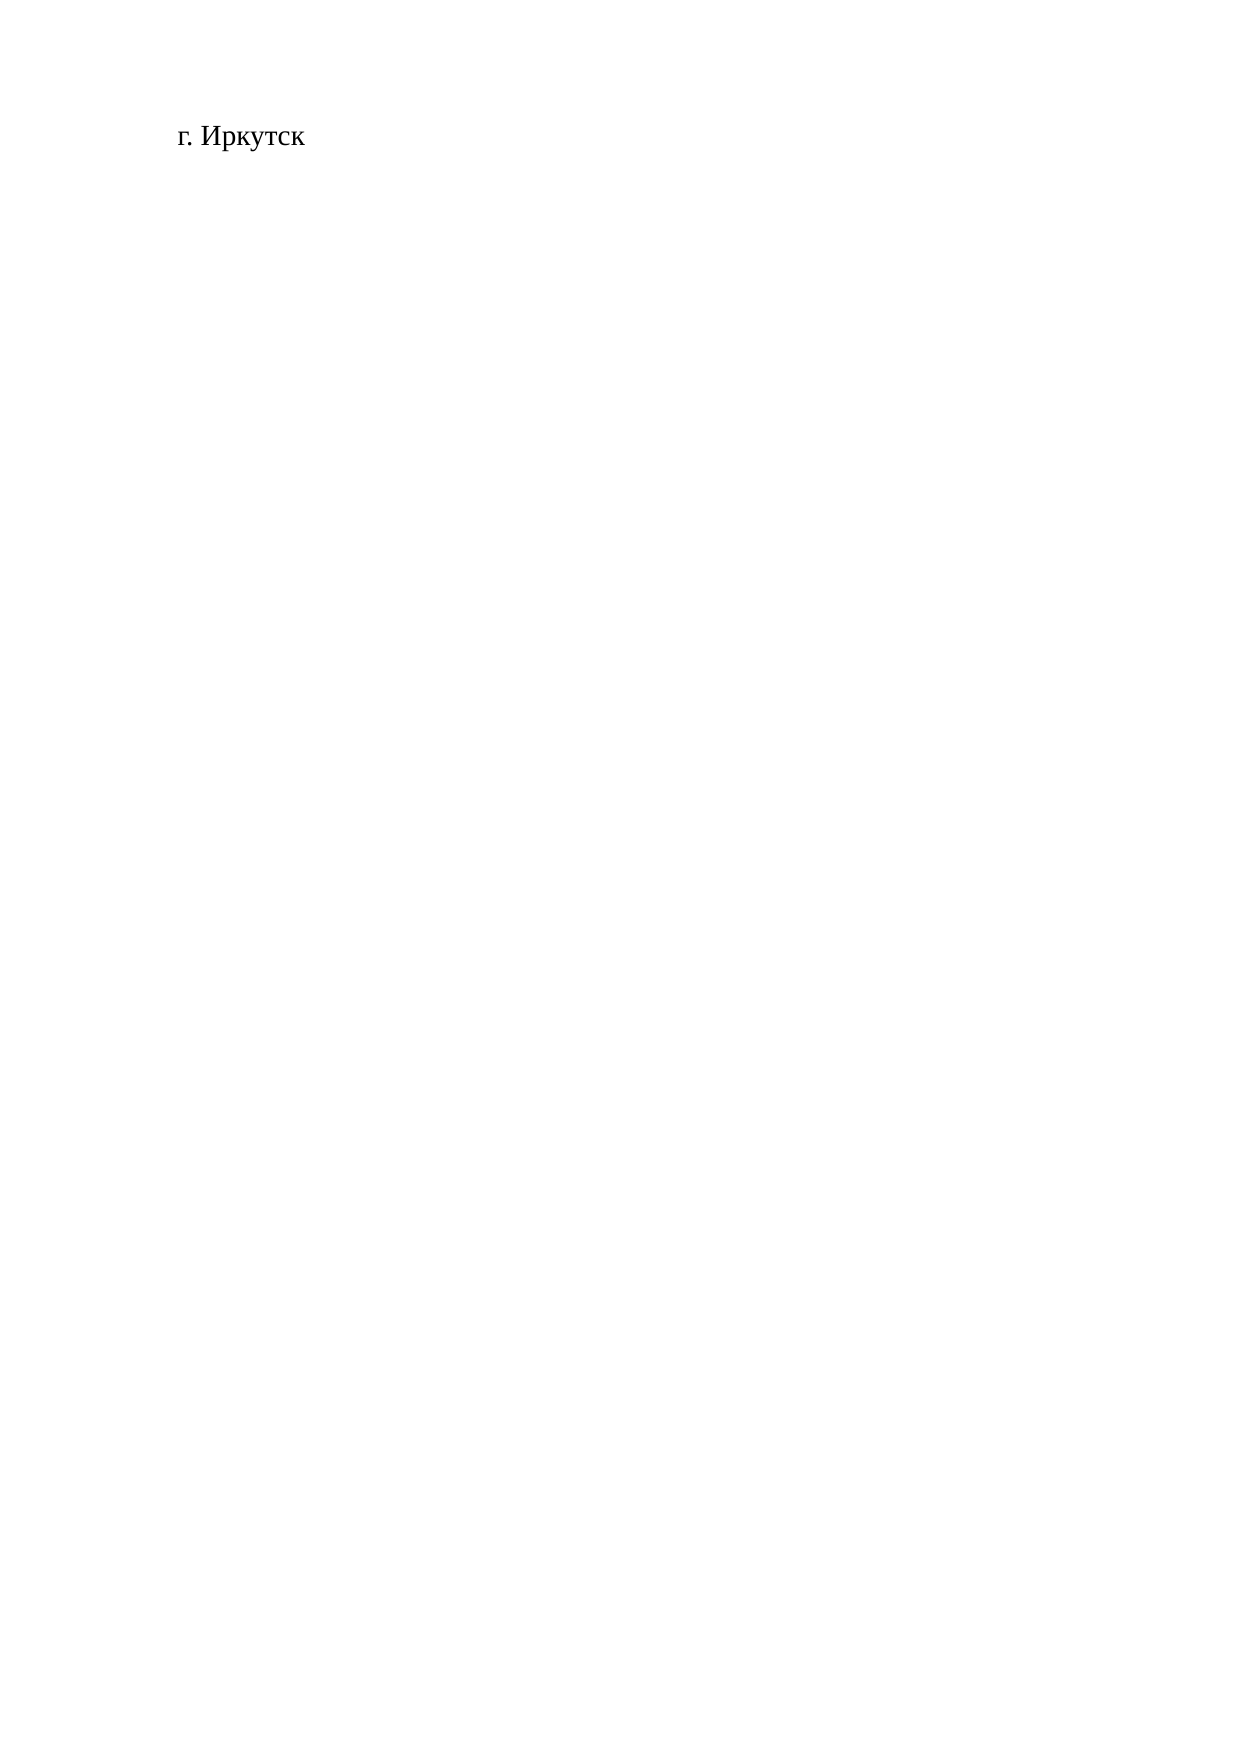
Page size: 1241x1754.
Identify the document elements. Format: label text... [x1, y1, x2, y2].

text г. Иркутск [177, 118, 1152, 152]
